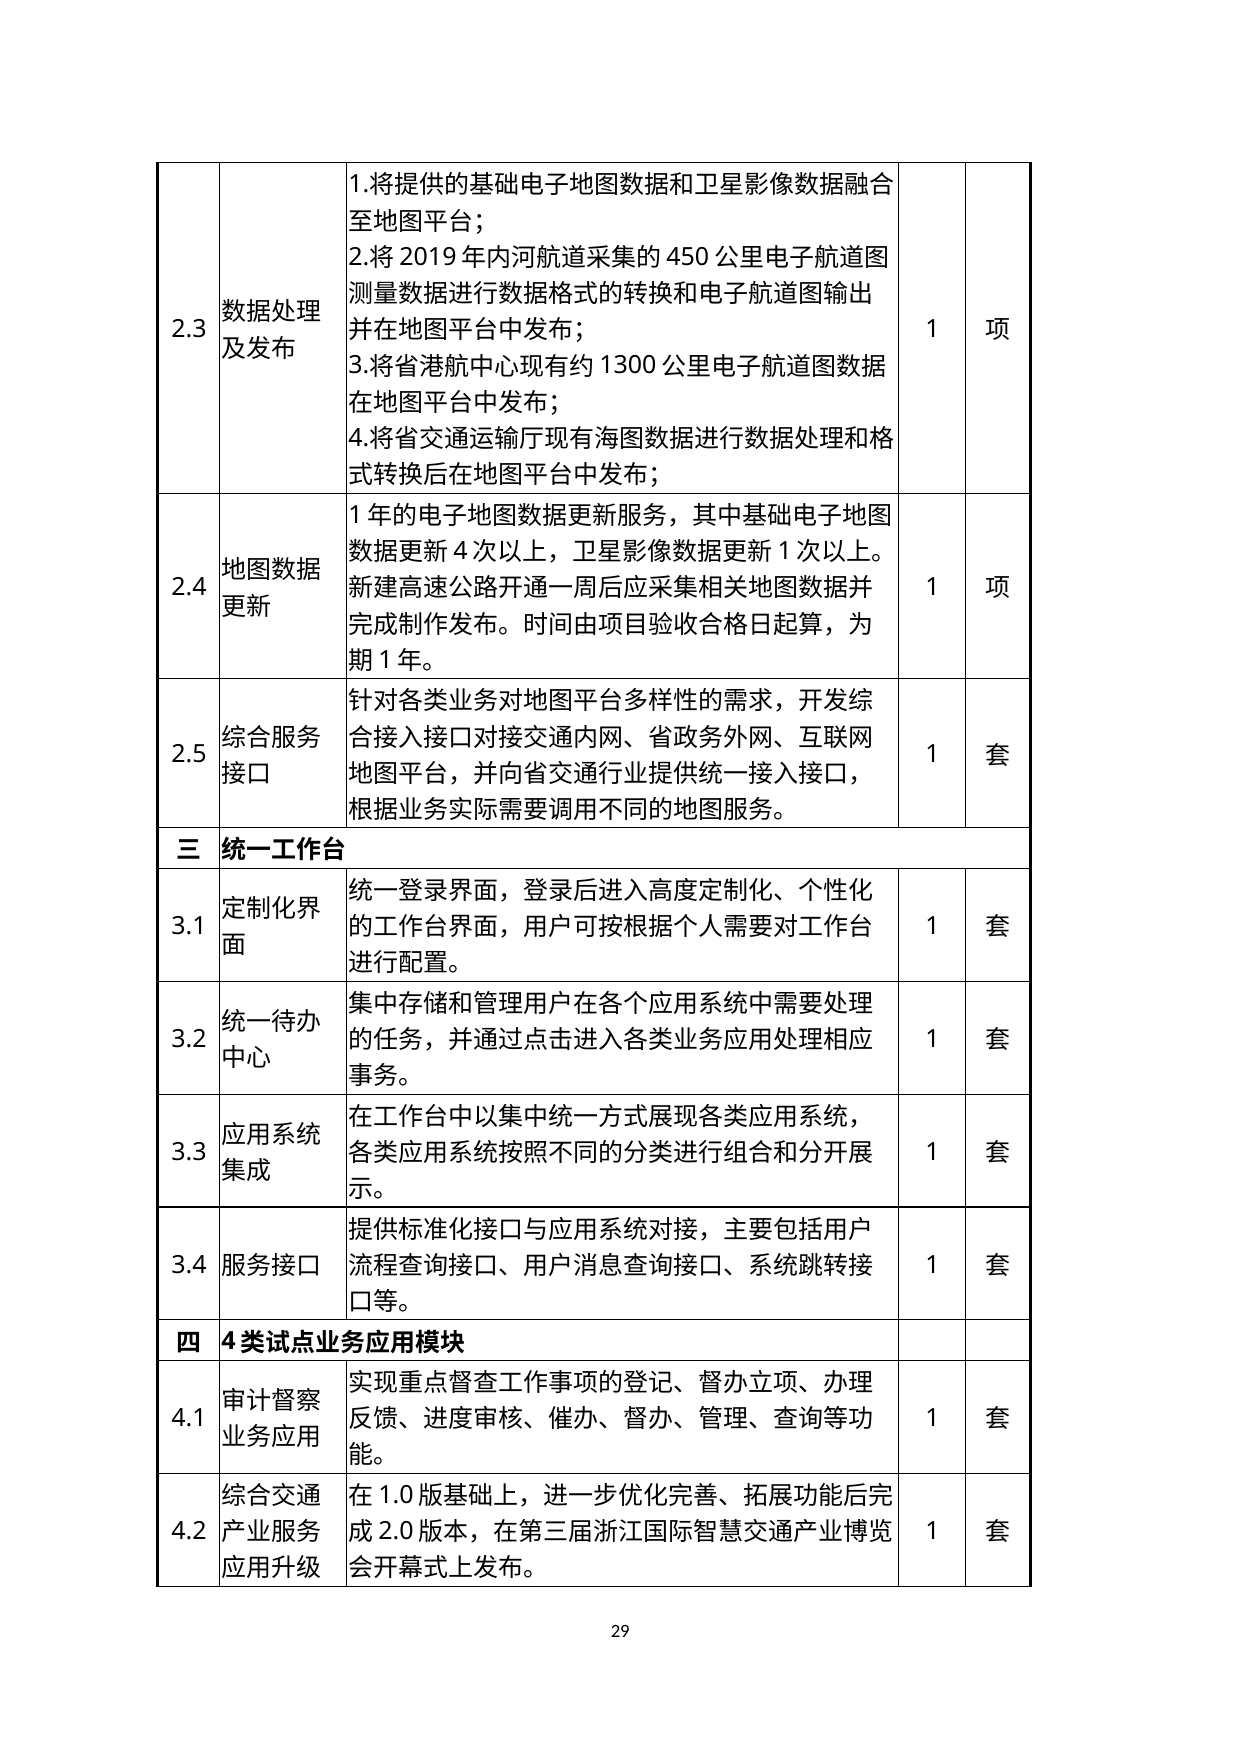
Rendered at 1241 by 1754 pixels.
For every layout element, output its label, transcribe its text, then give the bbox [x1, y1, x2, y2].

table_cell 套 [966, 679, 1029, 827]
table_cell 三 [159, 828, 219, 868]
table_cell 1 [899, 869, 965, 981]
table_cell 服务接口 [220, 1208, 346, 1319]
table_cell 针对各类业务对地图平台多样性的需求，开发综合接入接口对接交通内网、省政务外网、互联网地图平台，并向省交通行业提供统一接入接口，根据业务实际需要调用不同的地图服务。 [347, 679, 898, 827]
table_cell 套 [966, 869, 1029, 981]
table_cell 2.4 [159, 494, 219, 678]
table_cell [966, 1320, 1029, 1360]
table_cell 1 [899, 1208, 965, 1319]
table_cell 套 [966, 1361, 1029, 1473]
table_cell 1.将提供的基础电子地图数据和卫星影像数据融合至地图平台； 2.将2019年内河航道采集的450公里电子航道图测量数据进行数据格式的转换和电子航道图输出并在地图平台中发布； 3.将省港航中心现有约1300公里电子航道图数据在地图平台中发布； 4.将省交通运输厅现有海图数据进行数据处理和格式转换后在地图平台中发布； [347, 163, 898, 493]
table_cell 套 [966, 1208, 1029, 1319]
table_cell 1 [899, 1361, 965, 1473]
table_cell 在1.0版基础上，进一步优化完善、拓展功能后完成2.0版本，在第三届浙江国际智慧交通产业博览会开幕式上发布。 [347, 1474, 898, 1586]
table_cell 定制化界面 [220, 869, 346, 981]
table_cell 项 [966, 494, 1029, 678]
table_cell 统一登录界面，登录后进入高度定制化、个性化的工作台界面，用户可按根据个人需要对工作台进行配置。 [347, 869, 898, 981]
table_cell 项 [966, 163, 1029, 493]
table_cell 1年的电子地图数据更新服务，其中基础电子地图数据更新4次以上，卫星影像数据更新1次以上。新建高速公路开通一周后应采集相关地图数据并完成制作发布。时间由项目验收合格日起算，为期1年。 [347, 494, 898, 678]
table_cell 1 [899, 679, 965, 827]
table_cell 四 [159, 1320, 219, 1360]
table_cell 地图数据更新 [220, 494, 346, 678]
table_cell 3.4 [159, 1208, 219, 1319]
table_cell 综合服务接口 [220, 679, 346, 827]
table_cell 数据处理及发布 [220, 163, 346, 493]
table_cell 1 [899, 163, 965, 493]
table_cell 审计督察业务应用 [220, 1361, 346, 1473]
table_cell 1 [899, 494, 965, 678]
table_cell 实现重点督查工作事项的登记、督办立项、办理反馈、进度审核、催办、督办、管理、查询等功能。 [347, 1361, 898, 1473]
table_cell 1 [899, 982, 965, 1093]
table_cell 统一待办中心 [220, 982, 346, 1093]
table_cell 3.3 [159, 1095, 219, 1206]
table_cell 提供标准化接口与应用系统对接，主要包括用户流程查询接口、用户消息查询接口、系统跳转接口等。 [347, 1208, 898, 1319]
table_cell 3.1 [159, 869, 219, 981]
table_cell [899, 1320, 965, 1360]
table_cell 在工作台中以集中统一方式展现各类应用系统，各类应用系统按照不同的分类进行组合和分开展示。 [347, 1095, 898, 1206]
table_cell 4.2 [159, 1474, 219, 1586]
table_cell 2.5 [159, 679, 219, 827]
table_cell 套 [966, 982, 1029, 1093]
table_cell 3.2 [159, 982, 219, 1093]
table_cell 套 [966, 1474, 1029, 1586]
table_cell 4类试点业务应用模块 [220, 1320, 898, 1360]
table_cell 1 [899, 1474, 965, 1586]
table_cell 统一工作台 [220, 828, 1029, 868]
table_cell 集中存储和管理用户在各个应用系统中需要处理的任务，并通过点击进入各类业务应用处理相应事务。 [347, 982, 898, 1093]
table_cell 套 [966, 1095, 1029, 1206]
table_cell 1 [899, 1095, 965, 1206]
table_cell 应用系统集成 [220, 1095, 346, 1206]
table_cell 4.1 [159, 1361, 219, 1473]
table_cell 综合交通产业服务应用升级 [220, 1474, 346, 1586]
table_cell 2.3 [159, 163, 219, 493]
